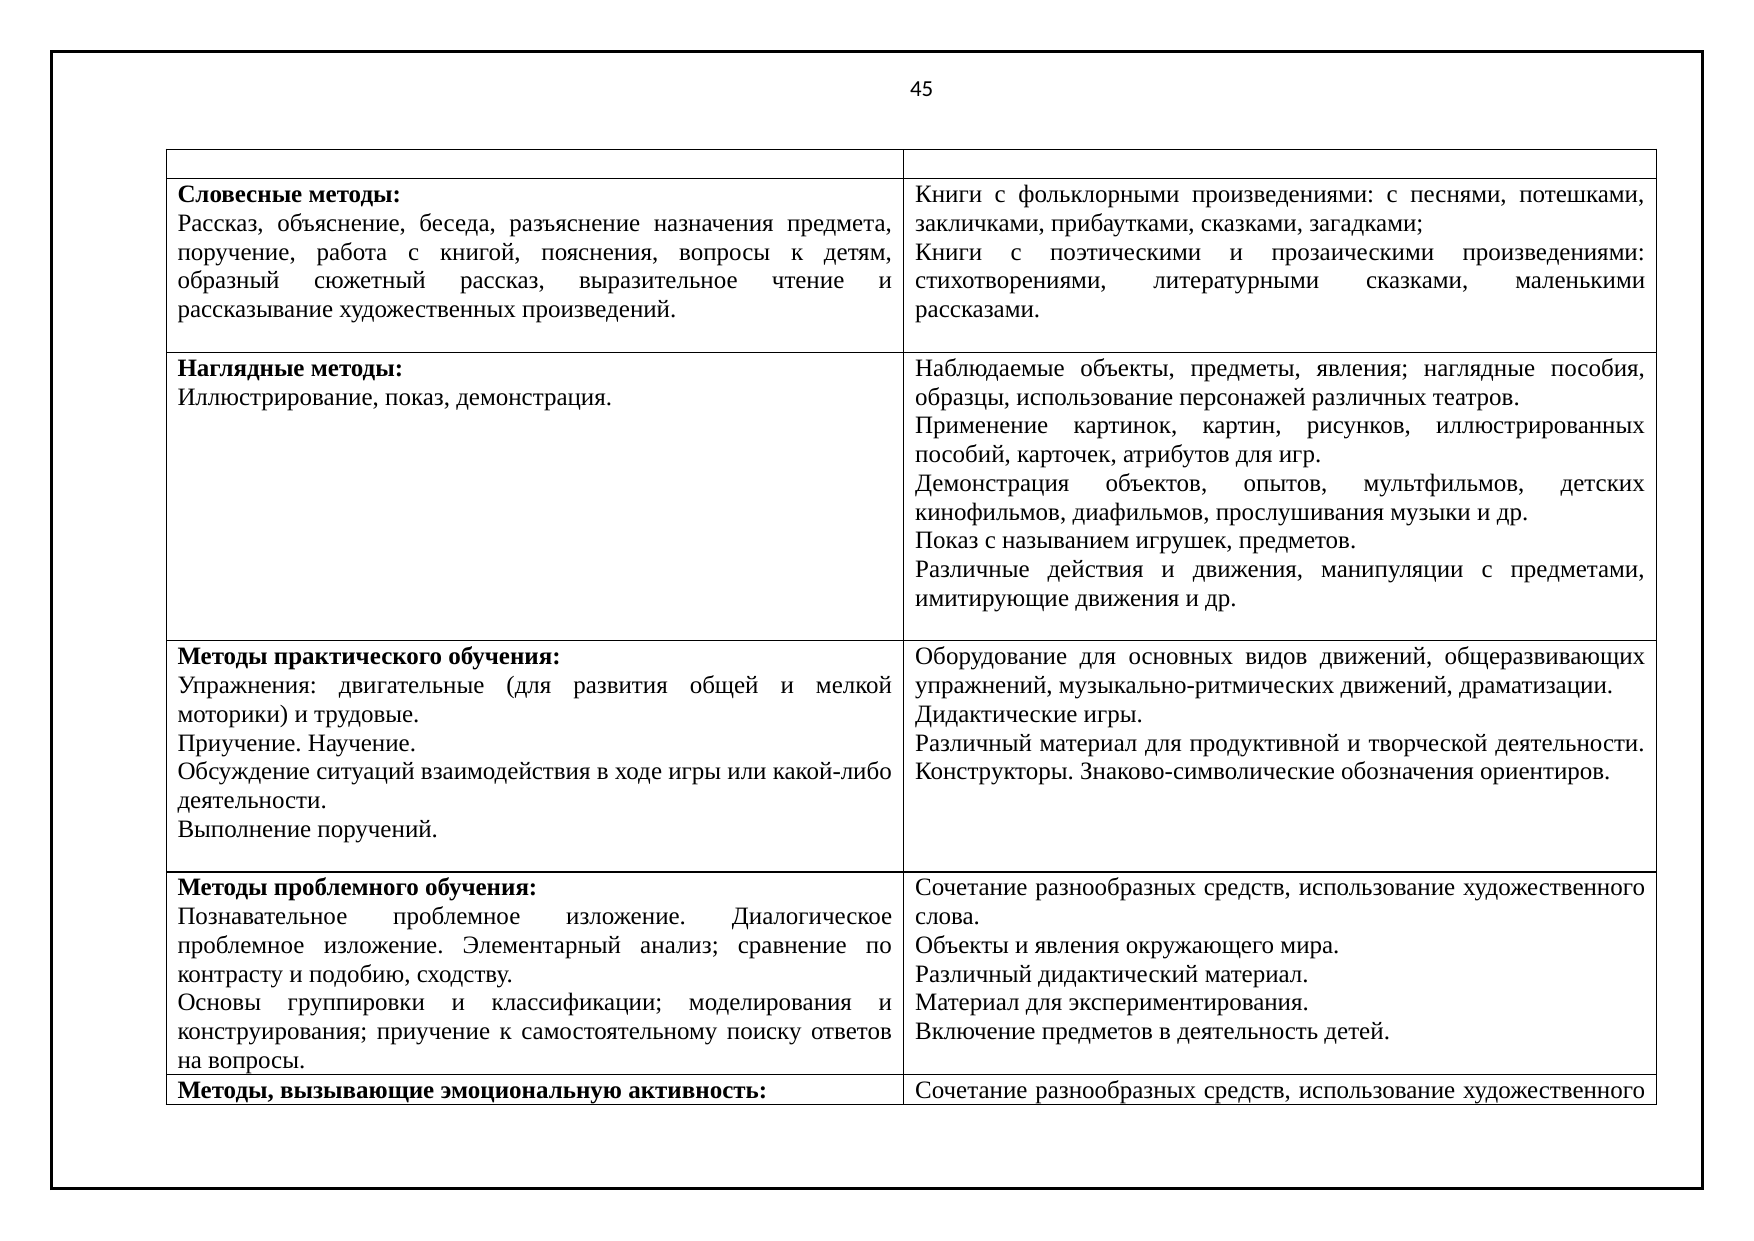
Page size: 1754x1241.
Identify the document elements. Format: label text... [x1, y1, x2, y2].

table_cell Оборудование для основных видов движений, общеразвивающих упражнений, музыкально-ритмических движений, драматизации. Дидактические игры. Различный материал для продуктивной и творческой деятельности. Конструкторы. Знаково-символические обозначения ориентиров. [904, 641, 1656, 871]
table_cell Методы проблемного обучения: Познавательное проблемное изложение. Диалогическое проблемное изложение. Элементарный анализ; сравнение по контрасту и подобию, сходству. Основы группировки и классификации; моделирования и конструирования; приучение к самостоятельному поиску ответов на вопросы. [167, 873, 903, 1074]
table_cell Наблюдаемые объекты, предметы, явления; наглядные пособия, образцы, использование персонажей различных театров. Применение картинок, картин, рисунков, иллюстрированных пособий, карточек, атрибутов для игр. Демонстрация объектов, опытов, мультфильмов, детских кинофильмов, диафильмов, прослушивания музыки и др. Показ с называнием игрушек, предметов. Различные действия и движения, манипуляции с предметами, имитирующие движения и др. [904, 353, 1656, 640]
table_cell Методы практического обучения: Упражнения: двигательные (для развития общей и мелкой моторики) и трудовые. Приучение. Научение. Обсуждение ситуаций взаимодействия в ходе игры или какой-либо деятельности. Выполнение поручений. [167, 641, 903, 871]
table_cell Наглядные методы: Иллюстрирование, показ, демонстрация. [167, 353, 903, 640]
table_cell Сочетание разнообразных средств, использование художественного слова. Объекты и явления окружающего мира. Различный дидактический материал. Материал для экспериментирования. Включение предметов в деятельность детей. [904, 873, 1656, 1074]
table_header Средства [904, 150, 1656, 178]
table_cell Словесные методы: Рассказ, объяснение, беседа, разъяснение назначения предмета, поручение, работа с книгой, пояснения, вопросы к детям, образный сюжетный рассказ, выразительное чтение и рассказывание художественных произведений. [167, 179, 903, 352]
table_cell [904, 1075, 1656, 1103]
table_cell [167, 1075, 903, 1103]
table_cell Книги с фольклорными произведениями: с песнями, потешками, закличками, прибаутками, сказками, загадками; Книги с поэтическими и прозаическими произведениями: стихотворениями, литературными сказками, маленькими рассказами. [904, 179, 1656, 352]
table_header Методы [167, 150, 903, 178]
